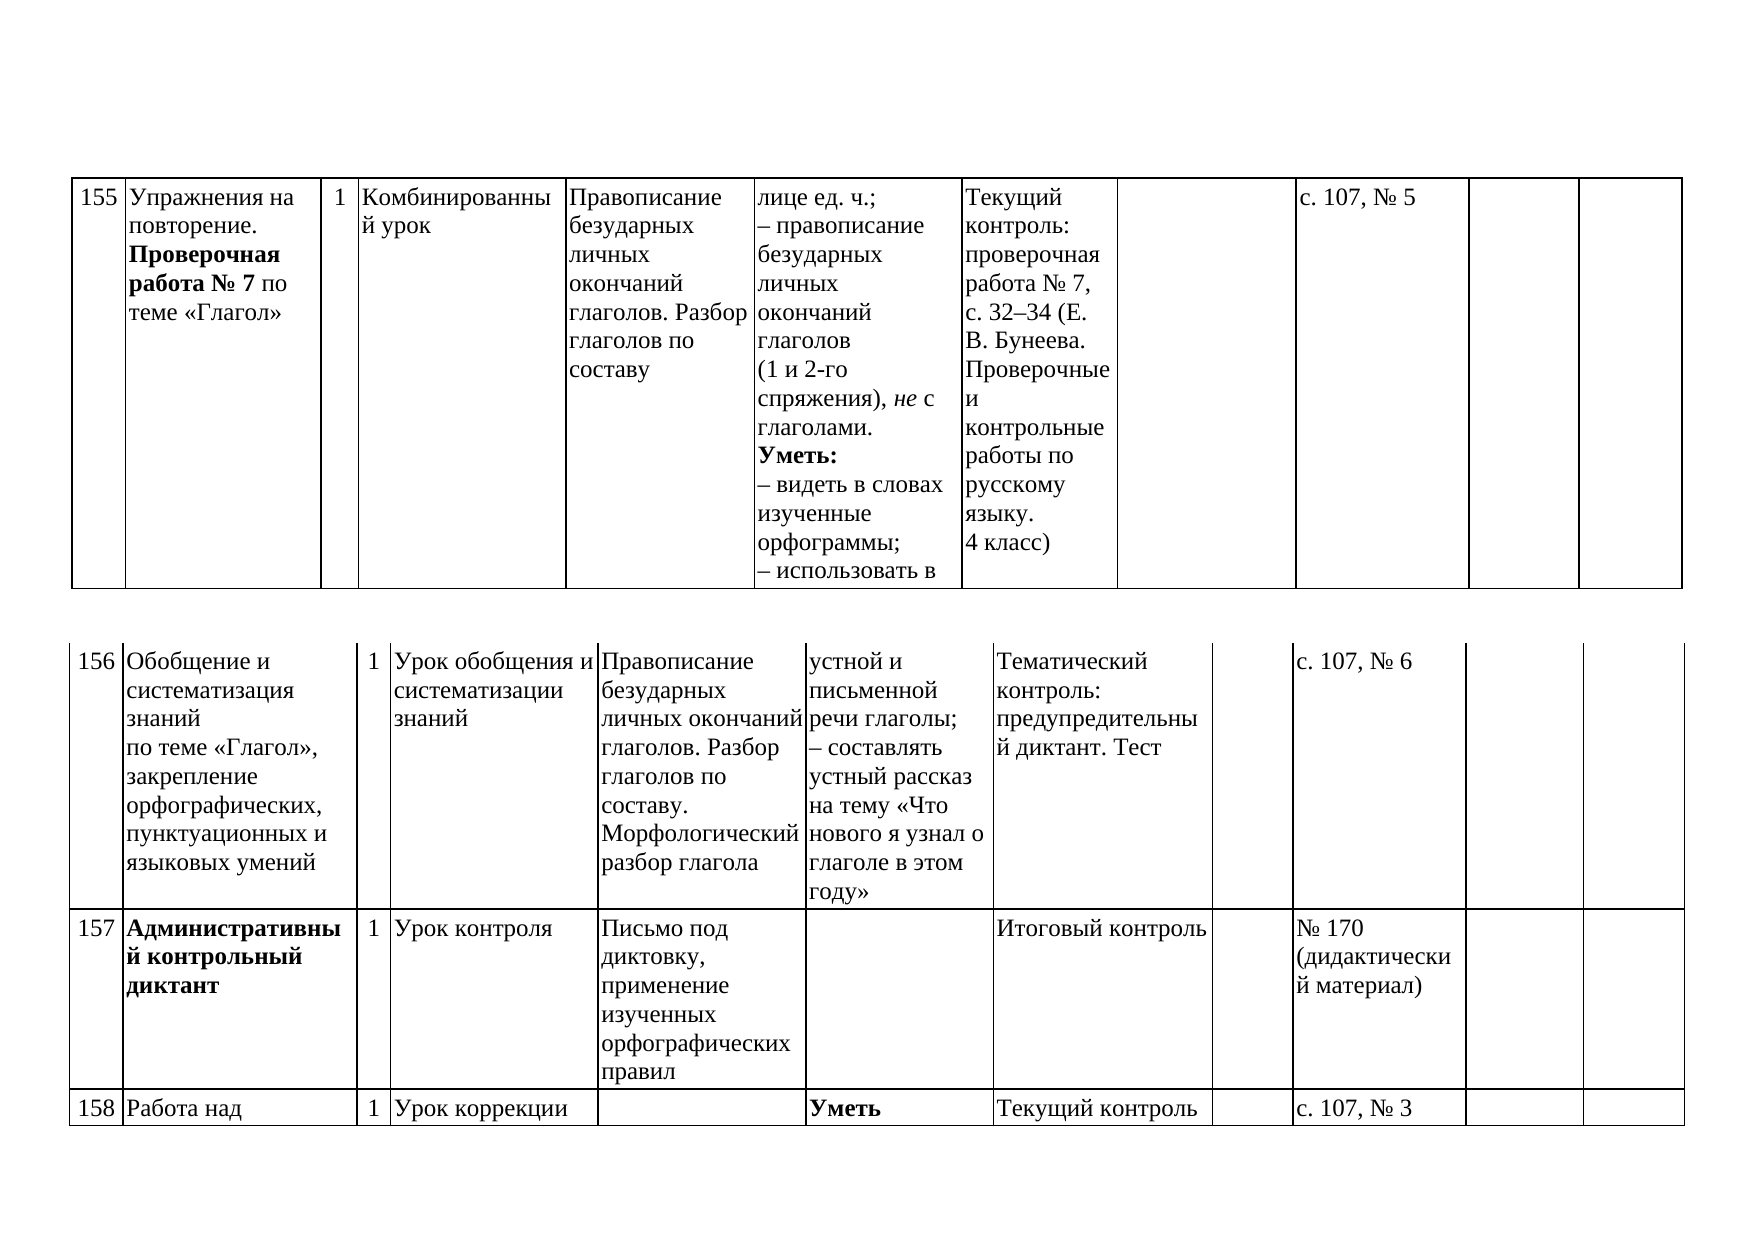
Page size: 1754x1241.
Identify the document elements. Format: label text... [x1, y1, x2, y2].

table_cell Текущий контроль [994, 1090, 1212, 1125]
table_header [1213, 643, 1292, 908]
table_cell 158 [70, 1090, 122, 1125]
table_header 1 [358, 643, 390, 908]
table_header [1584, 643, 1684, 908]
table_cell [1580, 179, 1681, 587]
table_cell [1584, 1090, 1684, 1125]
table_cell Административный контрольный диктант [124, 910, 356, 1088]
table_header [1467, 643, 1583, 908]
table_cell Текущий контроль: проверочная работа № 7, с. 32–34 (Е. В. Бунеева. Проверочные и контрольные работы по русскому языку. 4 класс) [963, 179, 1117, 587]
table_cell с. 107, № 3 [1294, 1090, 1465, 1125]
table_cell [567, 179, 754, 587]
table_header Урок обобщения и систематизации знаний [391, 643, 597, 908]
table_cell Урок контроля [391, 910, 597, 1088]
table_cell Итоговый контроль [994, 910, 1212, 1088]
table_cell 155 [73, 179, 125, 587]
table_cell Письмо под диктовку, применение изученных орфографических правил [599, 910, 805, 1088]
table_cell с. 107, № 5 [1297, 179, 1468, 587]
table_cell [1467, 1090, 1583, 1125]
table_cell № 170 (дидактический материал) [1294, 910, 1465, 1088]
table_header Тематический контроль: предупредительный диктант. Тест [994, 643, 1212, 908]
table_cell [1213, 1090, 1292, 1125]
table_cell [1467, 910, 1583, 1088]
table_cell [359, 179, 565, 587]
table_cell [391, 1090, 597, 1125]
table_cell [1584, 910, 1684, 1088]
table_cell [599, 1090, 805, 1125]
table_header устной и письменной речи глаголы; – составлять устный рассказ на тему «Что нового я узнал о глаголе в этом году» [807, 643, 993, 908]
table_cell 157 [70, 910, 122, 1088]
table_cell 1 [358, 1090, 390, 1125]
table_cell 1 [358, 910, 390, 1088]
table_header 156 [70, 643, 122, 908]
table_cell [1213, 910, 1292, 1088]
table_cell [124, 1090, 356, 1125]
table_cell [807, 910, 993, 1088]
table_header Правописание безударных личных окончаний глаголов. Разбор глаголов по составу. Морфологический разбор глагола [599, 643, 805, 908]
table_cell [1470, 179, 1578, 587]
table_cell 1 [322, 179, 358, 587]
table_cell Упражнения на повторение. Проверочная работа № 7 по теме «Глагол» [126, 179, 320, 587]
table_header с. 107, № 6 [1294, 643, 1465, 908]
table_header Обобщение и систематизация знаний по теме «Глагол», закрепление орфографических, пунктуационных и языковых умений [124, 643, 356, 908]
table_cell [807, 1090, 993, 1125]
